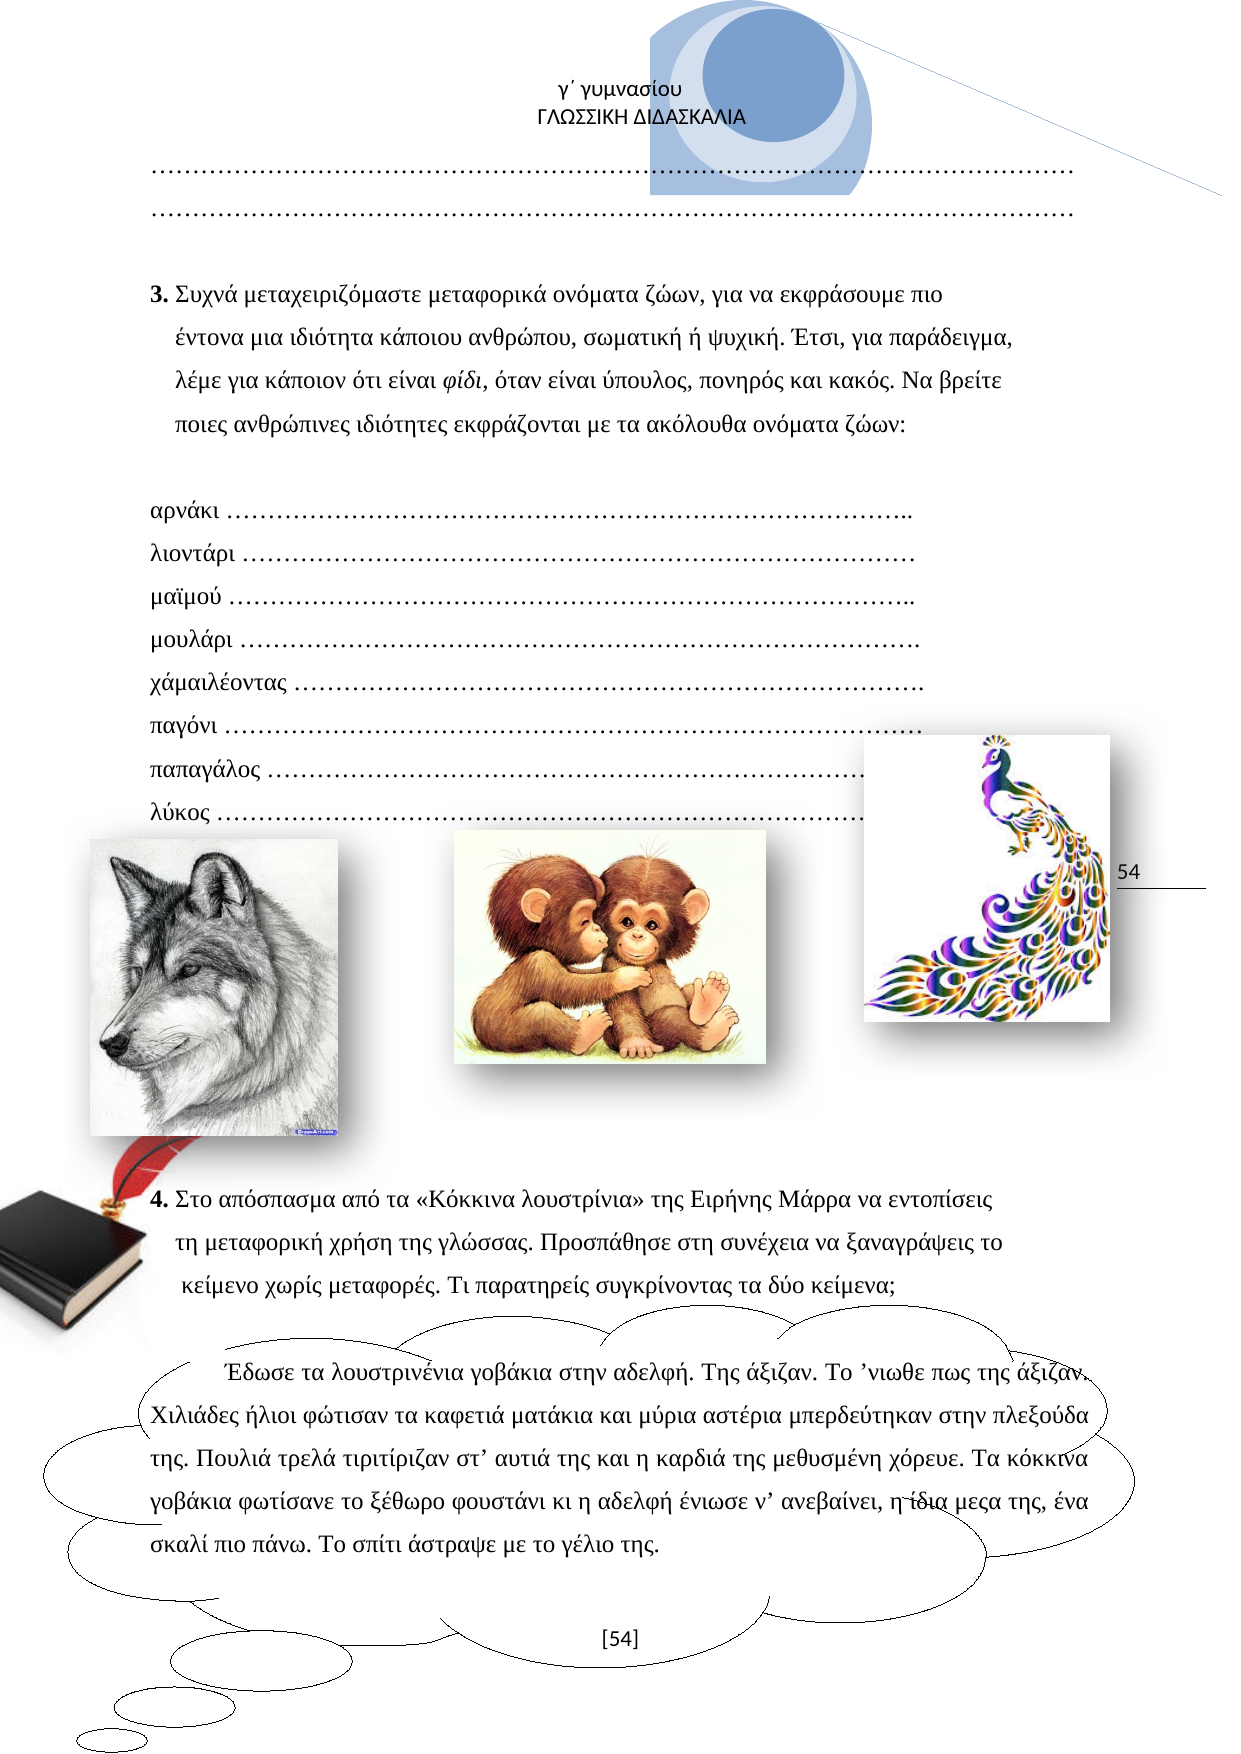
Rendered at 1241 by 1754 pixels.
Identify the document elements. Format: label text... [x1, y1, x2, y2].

picture [864, 735, 1110, 1022]
text παγόνι ………………………………………………………………………… [150, 711, 1090, 739]
text 4. Στο απόσπασμα από τα «Κόκκινα λουστρίνια» της Ειρήνης Μάρρα να εντοπίσεις [150, 1184, 1090, 1213]
text αρνάκι ……………………………………………………………………….. [150, 495, 1090, 524]
text …………………………………………………………………………………………………………………………………………………………………………………………………… [150, 150, 1090, 222]
text τη μεταφορική χρήση της γλώσσας. Προσπάθησε στη συνέχεια να ξαναγράψεις το [150, 1227, 1090, 1256]
text χάμαιλέοντας …………………………………………………………………. [150, 667, 1090, 696]
picture [0, 839, 338, 1362]
text μαϊμού ……………………………………………………………………….. [150, 581, 1090, 610]
text κείμενο χωρίς μεταφορές. Τι παρατηρείς συγκρίνοντας τα δύο κείμενα; [150, 1271, 1090, 1299]
text λύκος …………………………………………………………………………. [150, 797, 847, 826]
text Έδωσε τα λουστρινένια γοβάκια στην αδελφή. Της άξιζαν. Το ’νιωθε πως της άξιζαν. Χιλιάδες ήλιοι φώτισαν τα καφετιά ματάκια και μύρια αστέρια μπερδεύτηκαν στην πλεξούδα της. Πουλιά τρελά τιριτίριζαν στ’ αυτιά της και η καρδιά της μεθυσμένη χόρευε. Τα κόκκινα γοβάκια φωτίσανε το ξέθωρο φουστάνι κι η αδελφή ένιωσε ν’ ανεβαίνει, η ίδια μεςα της, ένα σκαλί πιο πάνω. Το σπίτι άστραψε με το γέλιο της. [150, 1357, 1090, 1558]
text έντονα μια ιδιότητα κάποιου ανθρώπου, σωματική ή ψυχική. Έτσι, για παράδειγμα, [150, 322, 1090, 351]
picture [454, 830, 766, 1064]
text παπαγάλος ……………………………………………………………………. [150, 754, 851, 782]
text λιοντάρι ……………………………………………………………………… [150, 538, 1090, 567]
text 3. Συχνά μεταχειριζόμαστε μεταφορικά ονόματα ζώων, για να εκφράσουμε πιο [150, 279, 1090, 308]
text λέμε για κάποιον ότι είναι φίδι, όταν είναι ύπουλος, πονηρός και κακός. Να βρείτε [150, 366, 1090, 394]
text ποιες ανθρώπινες ιδιότητες εκφράζονται με τα ακόλουθα ονόματα ζώων: [150, 409, 1090, 437]
text μουλάρι ………………………………………………………………………. [150, 624, 1090, 653]
